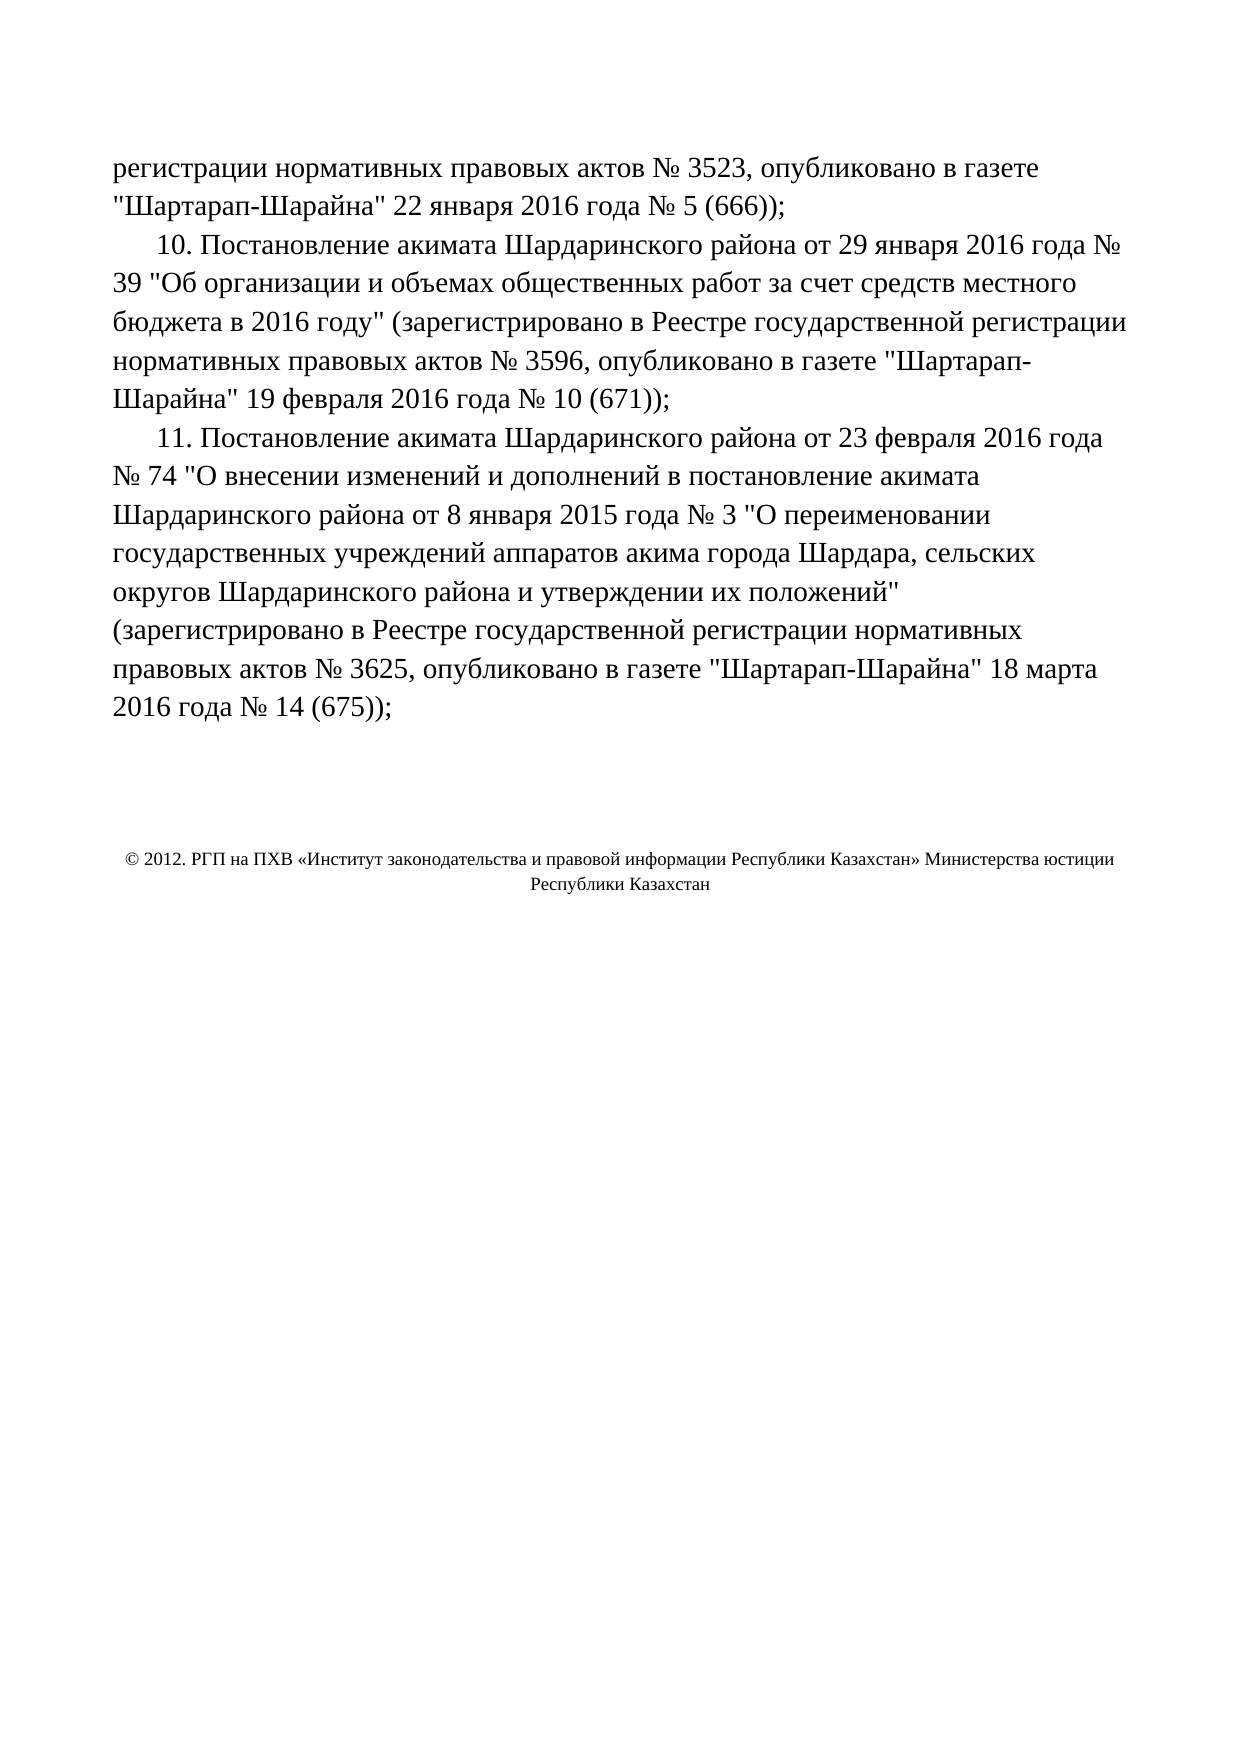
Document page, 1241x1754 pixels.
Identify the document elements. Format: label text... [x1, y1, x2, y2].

text © 2012. РГП на ПХВ «Институт законодательства и правовой информации Республики Казахстан» Министерства юстиции Республики Казахстан [112, 848, 1128, 894]
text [112, 150, 1128, 753]
